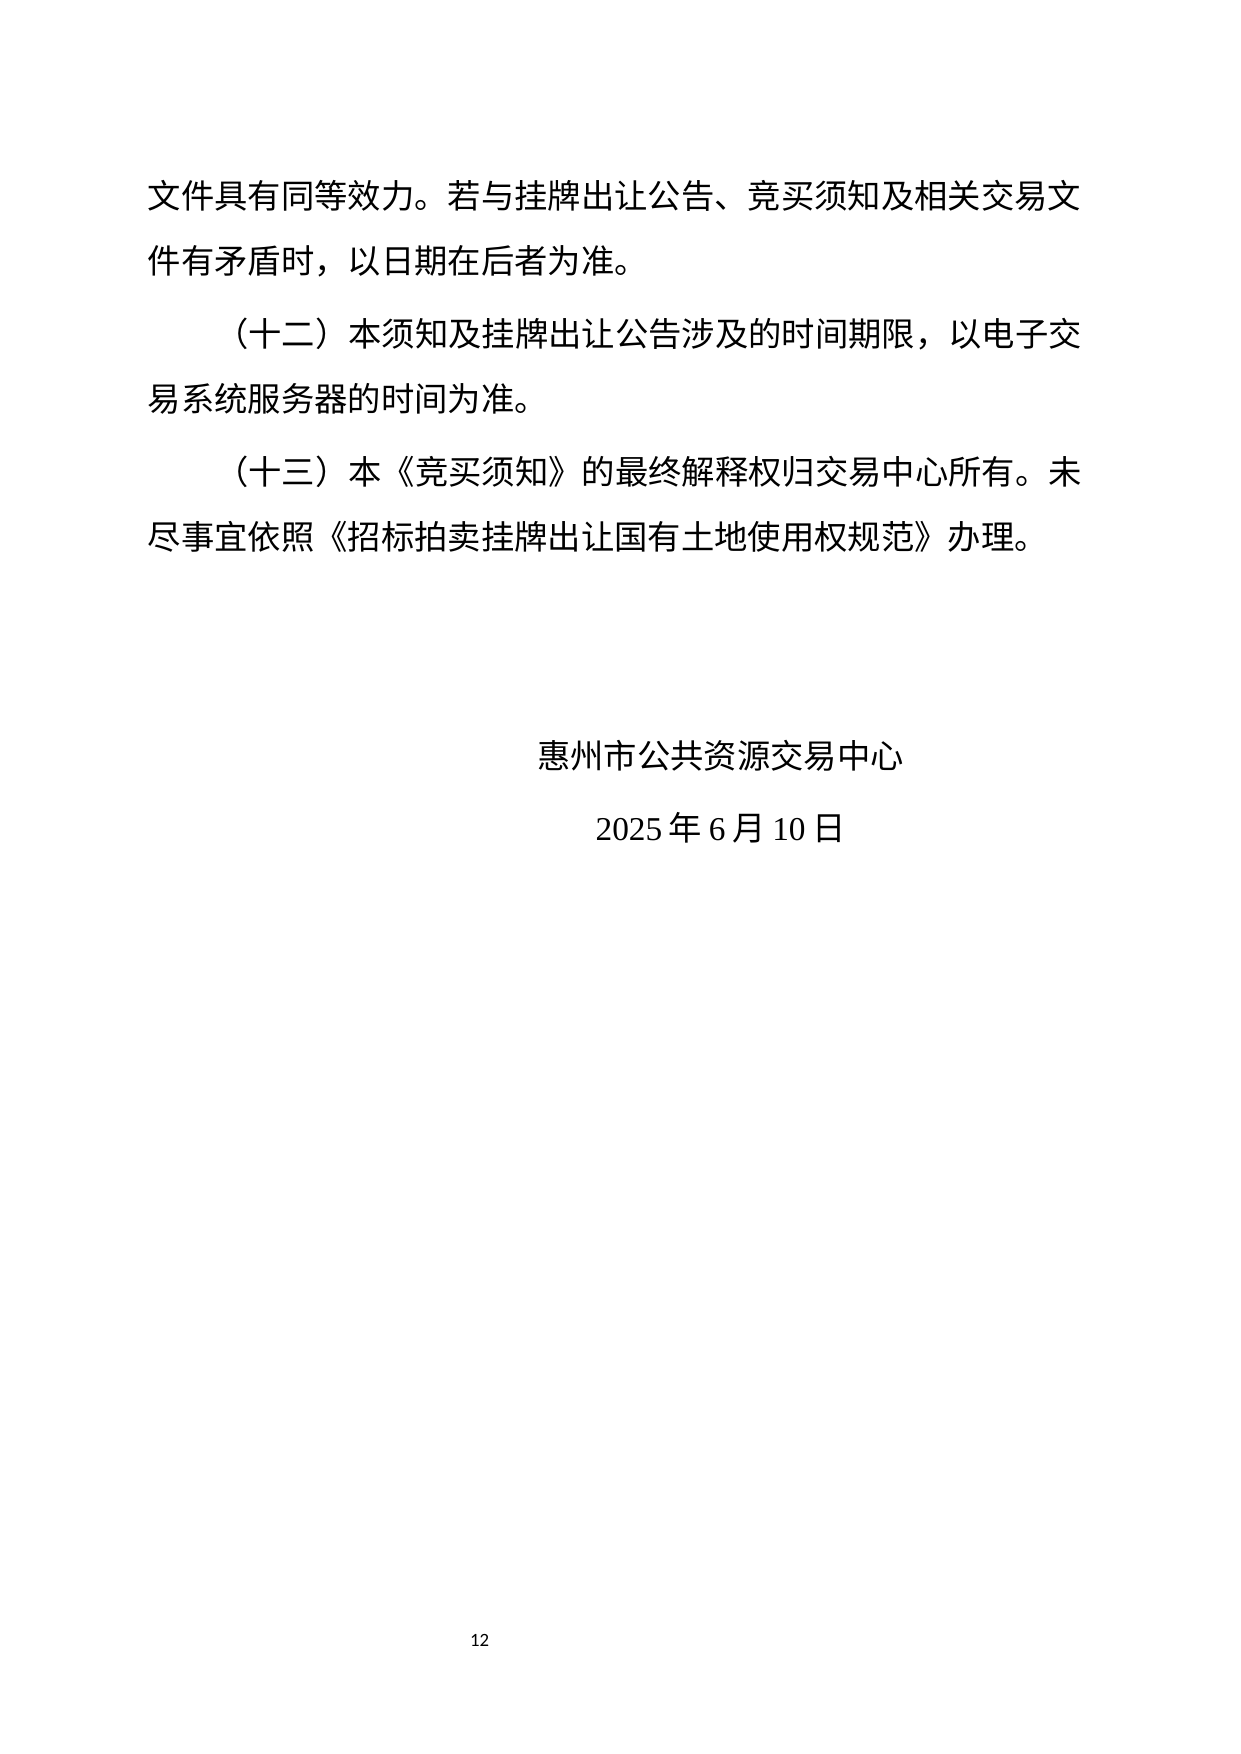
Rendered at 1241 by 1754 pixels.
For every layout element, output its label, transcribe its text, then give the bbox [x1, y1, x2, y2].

text 惠州市公共资源交易中心 [148, 721, 1093, 786]
text （十二）本须知及挂牌出让公告涉及的时间期限，以电子交易系统服务器的时间为准。 [148, 300, 1093, 430]
text 2025年6月10日 [148, 794, 1093, 859]
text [148, 162, 1093, 292]
text （十三）本《竞买须知》的最终解释权归交易中心所有。未尽事宜依照《招标拍卖挂牌出让国有土地使用权规范》办理。 [148, 438, 1093, 568]
